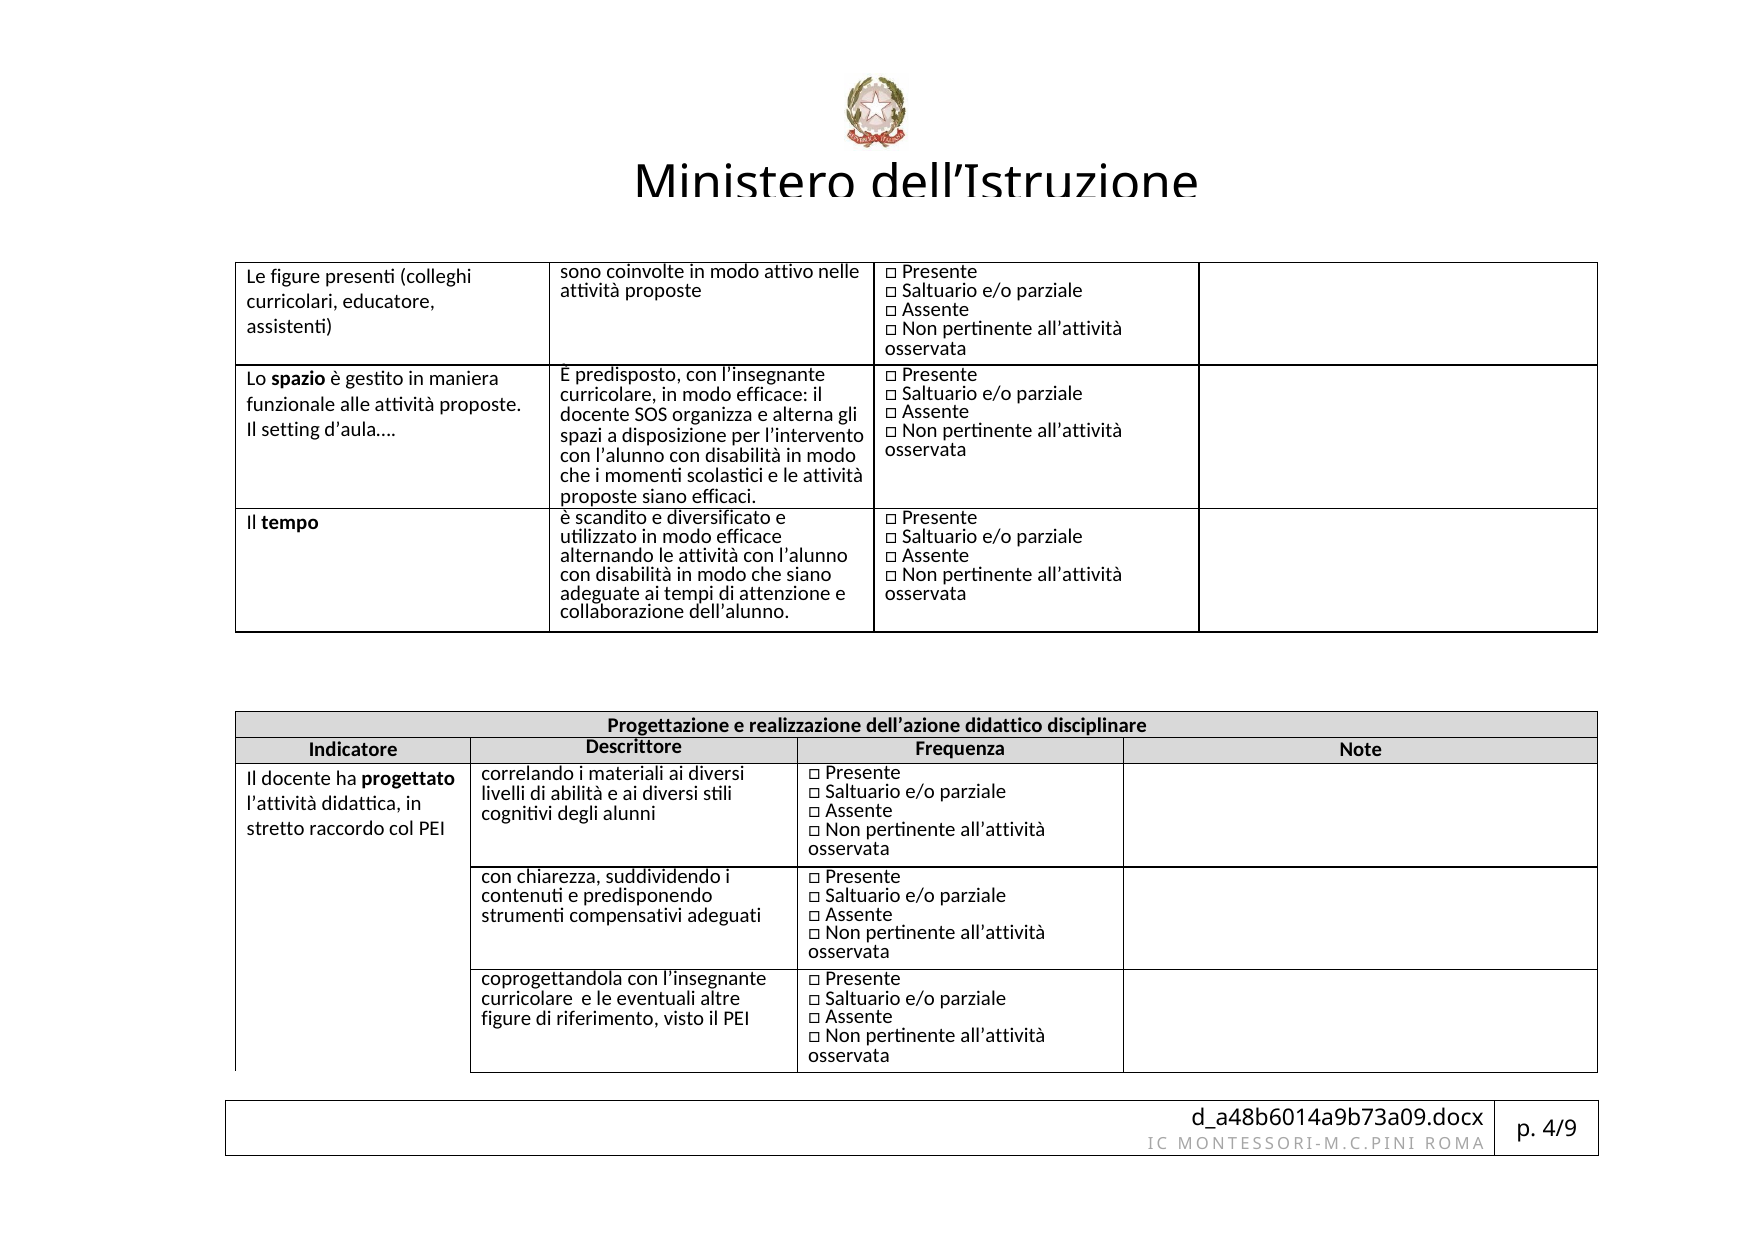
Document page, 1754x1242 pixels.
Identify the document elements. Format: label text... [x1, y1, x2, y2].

table_cell Lo spazio è gestito in maniera funzionale alle attività proposte. Il setting d’aula…. [236, 366, 549, 508]
table_cell Frequenza [798, 738, 1123, 763]
table_cell □ Presente □ Saltuario e/o parziale □ Assente □ Non pertinente all’attività osservata [798, 764, 1123, 866]
table_header Progettazione e realizzazione dell’azione didattico disciplinare [236, 712, 1597, 737]
table_cell [1124, 764, 1597, 866]
table_cell Le figure presenti (colleghi curricolari, educatore, assistenti) [236, 263, 549, 364]
table_cell coprogettandola con l’insegnante curricolare e le eventuali altre figure di riferimento, visto il PEI [471, 970, 797, 1072]
table_cell [1200, 263, 1597, 364]
table_cell sono coinvolte in modo attivo nelle attività proposte [550, 263, 873, 364]
table_cell □ Presente □ Saltuario e/o parziale □ Assente □ Non pertinente all’attività osservata [875, 263, 1198, 364]
table_cell □ Presente □ Saltuario e/o parziale □ Assente □ Non pertinente all’attività osservata [798, 868, 1123, 969]
table_cell [1200, 366, 1597, 508]
table_cell Indicatore [236, 738, 470, 763]
table_cell □ Presente □ Saltuario e/o parziale □ Assente □ Non pertinente all’attività osservata [875, 509, 1198, 631]
table_cell Il docente ha progettato l’attività didattica, in stretto raccordo col PEI [236, 764, 470, 1072]
table_cell è scandito e diversificato e utilizzato in modo efficace alternando le attività con l’alunno con disabilità in modo che siano adeguate ai tempi di attenzione e collaborazione dell’alunno. [550, 509, 873, 631]
table_cell □ Presente □ Saltuario e/o parziale □ Assente □ Non pertinente all’attività osservata [875, 366, 1198, 508]
table_cell [1200, 509, 1597, 631]
table_cell con chiarezza, suddividendo i contenuti e predisponendo strumenti compensativi adeguati [471, 868, 797, 969]
table_cell □ Presente □ Saltuario e/o parziale □ Assente □ Non pertinente all’attività osservata [798, 970, 1123, 1072]
table_cell Descrittore [471, 738, 797, 763]
table_cell [1124, 970, 1597, 1072]
table_cell È predisposto, con l’insegnante curricolare, in modo efficace: il docente SOS organizza e alterna gli spazi a disposizione per l’intervento con l’alunno con disabilità in modo che i momenti scolastici e le attività proposte siano efficaci. [550, 366, 873, 508]
table_cell Il tempo [236, 509, 549, 631]
table_cell Note [1124, 738, 1597, 763]
table_cell [1124, 868, 1597, 969]
picture [844, 73, 909, 151]
table_cell correlando i materiali ai diversi livelli di abilità e ai diversi stili cognitivi degli alunni [471, 764, 797, 866]
